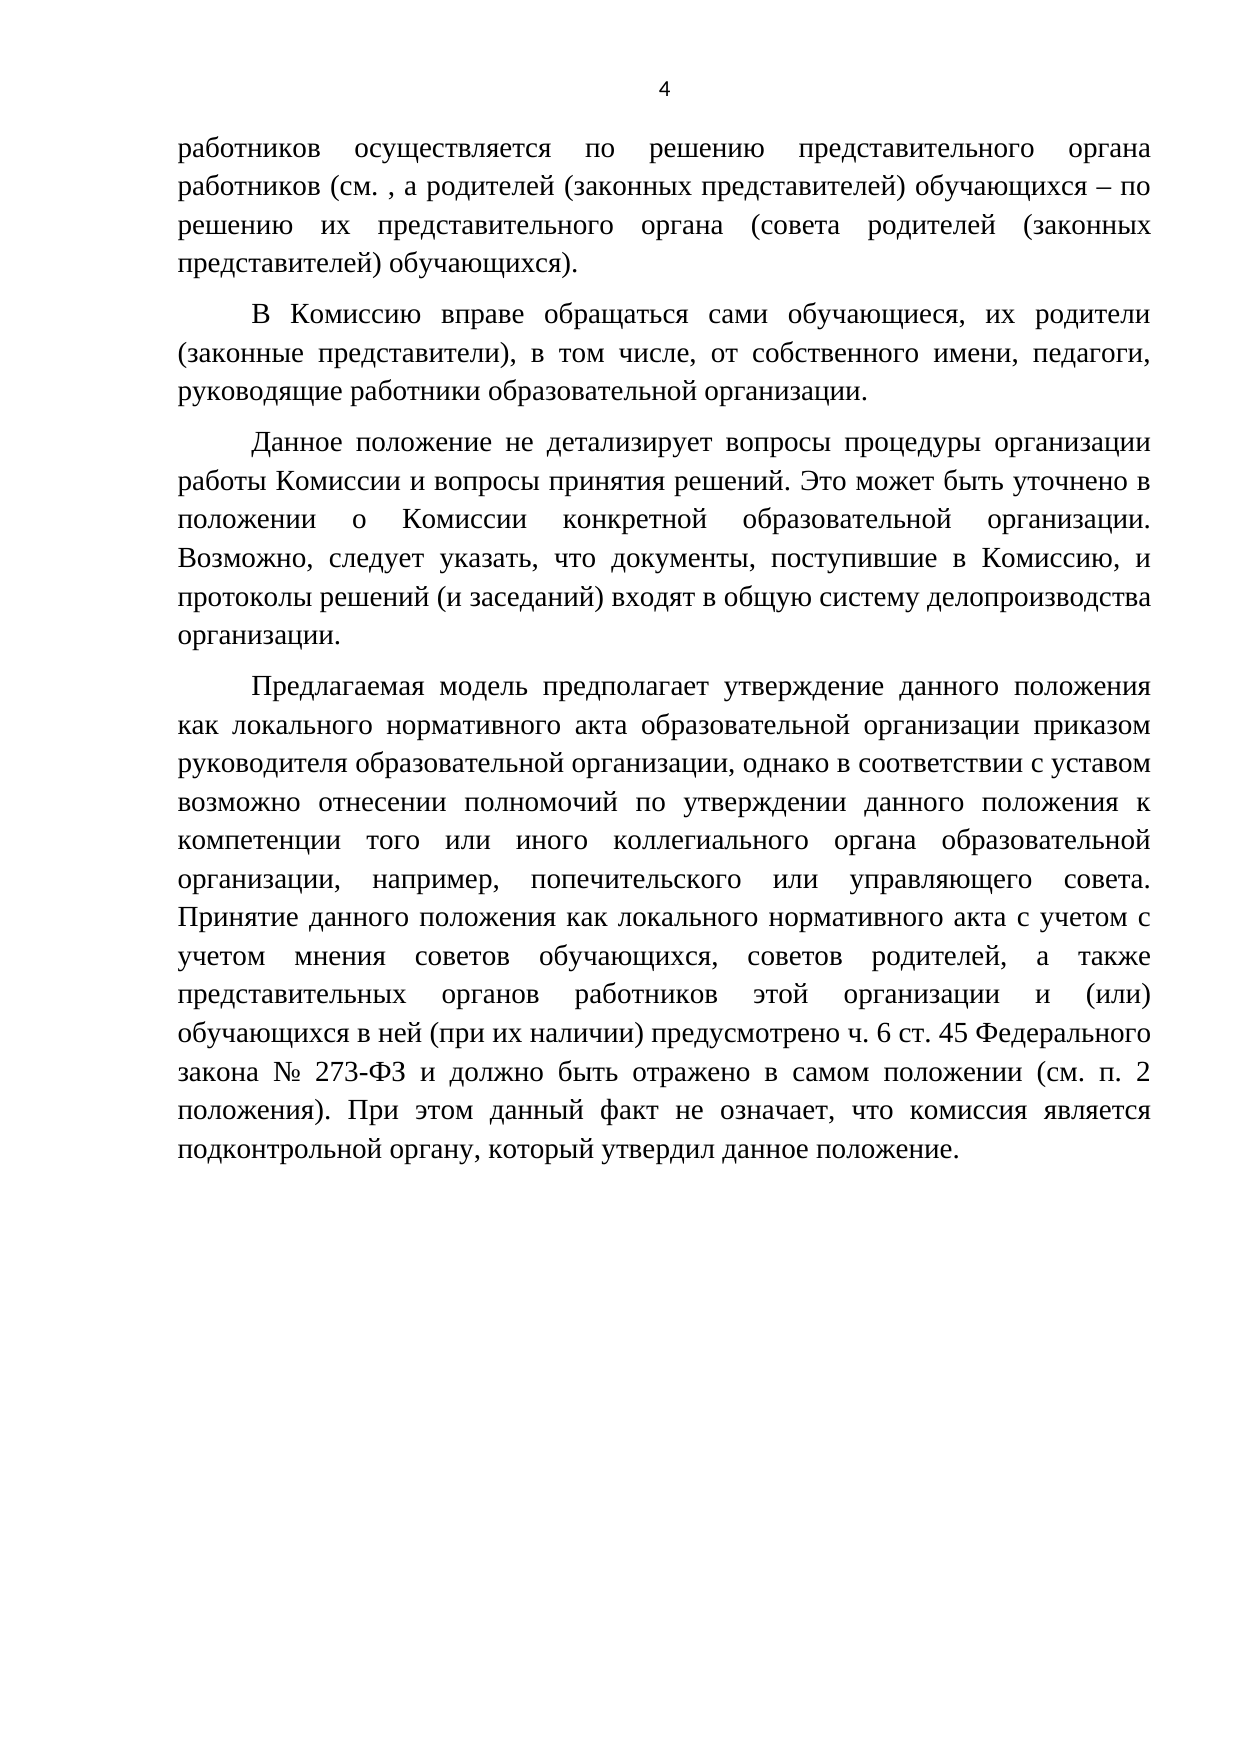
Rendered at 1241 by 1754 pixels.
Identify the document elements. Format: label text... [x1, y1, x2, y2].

list Предлагаемая модель предполагает утверждение данного положения как локального нормативного акта образовательной организации приказом руководителя образовательной организации, однако в соответствии с уставом возможно отнесении полномочий по утверждении данного положения к компетенции того или иного коллегиального органа образовательной организации, например, попечительского или управляющего совета. Принятие данного положения как локального нормативного акта с учетом с учетом мнения советов обучающихся, советов родителей, а также представительных органов работников этой организации и (или) обучающихся в ней (при их наличии) предусмотрено ч. 6 ст. 45 Федерального закона № 273-ФЗ и должно быть отражено в самом положении (см. п. 2 положения). При этом данный факт не означает, что комиссия является подконтрольной органу, который утвердил данное положение. [177, 668, 1152, 1164]
list Данное положение не детализирует вопросы процедуры организации работы Комиссии и вопросы принятия решений. Это может быть уточнено в положении о Комиссии конкретной образовательной организации. Возможно, следует указать, что документы, поступившие в Комиссию, и протоколы решений (и заседаний) входят в общую систему делопроизводства организации. [177, 424, 1152, 651]
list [177, 130, 1152, 279]
list В Комиссию вправе обращаться сами обучающиеся, их родители (законные представители), в том числе, от собственного имени, педагоги, руководящие работники образовательной организации. [177, 296, 1152, 407]
